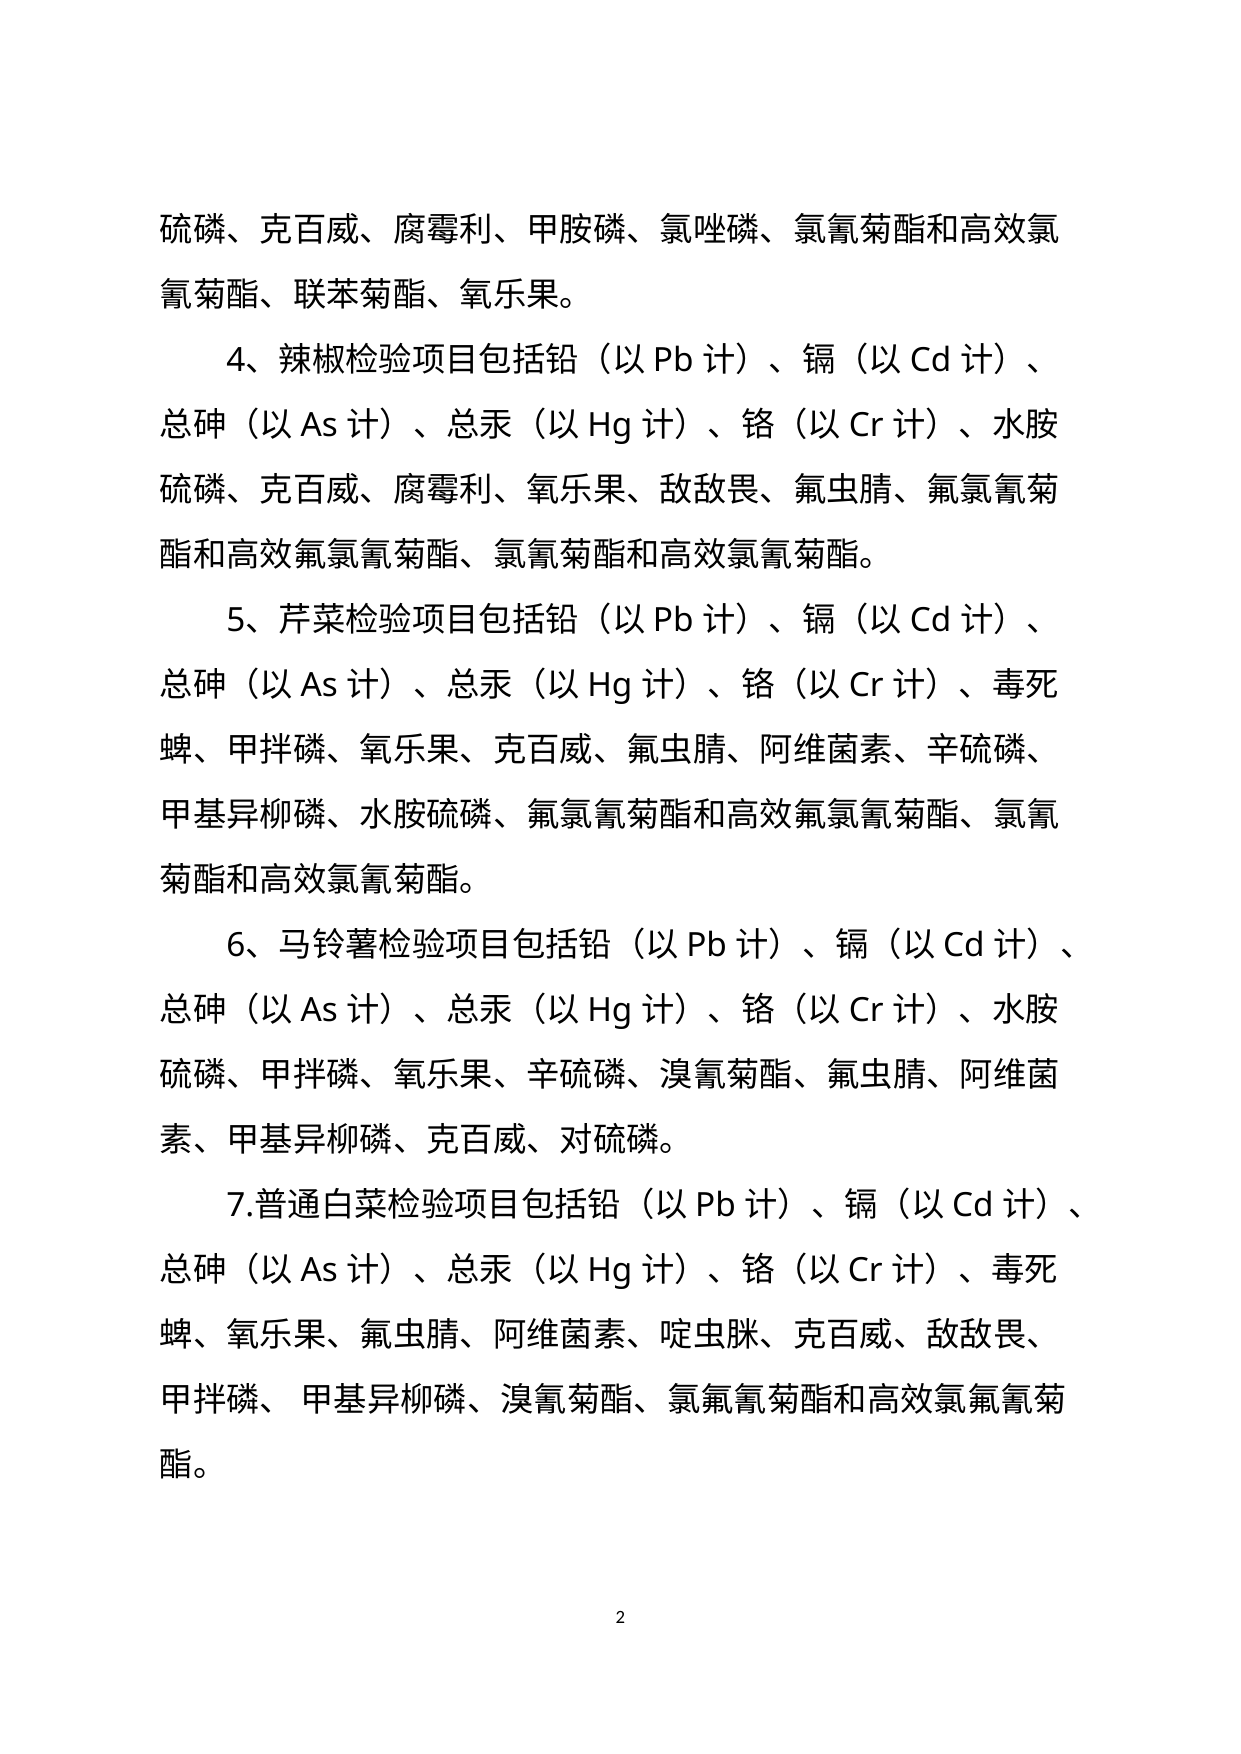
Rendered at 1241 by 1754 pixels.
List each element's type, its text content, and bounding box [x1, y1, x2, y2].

text 5、芹菜检验项目包括铅（以 Pb 计）、镉（以 Cd 计）、总砷（以 As 计）、总汞（以 Hg 计）、铬（以 Cr 计）、毒死蜱、甲拌磷、氧乐果、克百威、氟虫腈、阿维菌素、辛硫磷、甲基异柳磷、水胺硫磷、氟氯氰菊酯和高效氟氯氰菊酯、氯氰菊酯和高效氯氰菊酯。 [159, 584, 1081, 909]
text 4、辣椒检验项目包括铅（以 Pb 计）、镉（以 Cd 计）、总砷（以 As 计）、总汞（以 Hg 计）、铬（以 Cr 计）、水胺硫磷、克百威、腐霉利、氧乐果、敌敌畏、氟虫腈、氟氯氰菊酯和高效氟氯氰菊酯、氯氰菊酯和高效氯氰菊酯。 [159, 324, 1081, 584]
text 7.普通白菜检验项目包括铅（以 Pb 计）、镉（以 Cd 计）、总砷（以 As 计）、总汞（以 Hg 计）、铬（以Cr 计）、毒死蜱、氧乐果、氟虫腈、阿维菌素、啶虫脒、克百威、敌敌畏、甲拌磷、 甲基异柳磷、溴氰菊酯、氯氟氰菊酯和高效氯氟氰菊酯。 [159, 1169, 1081, 1494]
text 6、马铃薯检验项目包括铅（以 Pb 计）、镉（以 Cd 计）、总砷（以 As 计）、总汞（以 Hg 计）、铬（以 Cr 计）、水胺硫磷、甲拌磷、氧乐果、辛硫磷、溴氰菊酯、氟虫腈、阿维菌素、甲基异柳磷、克百威、对硫磷。 [159, 909, 1081, 1169]
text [159, 194, 1081, 324]
